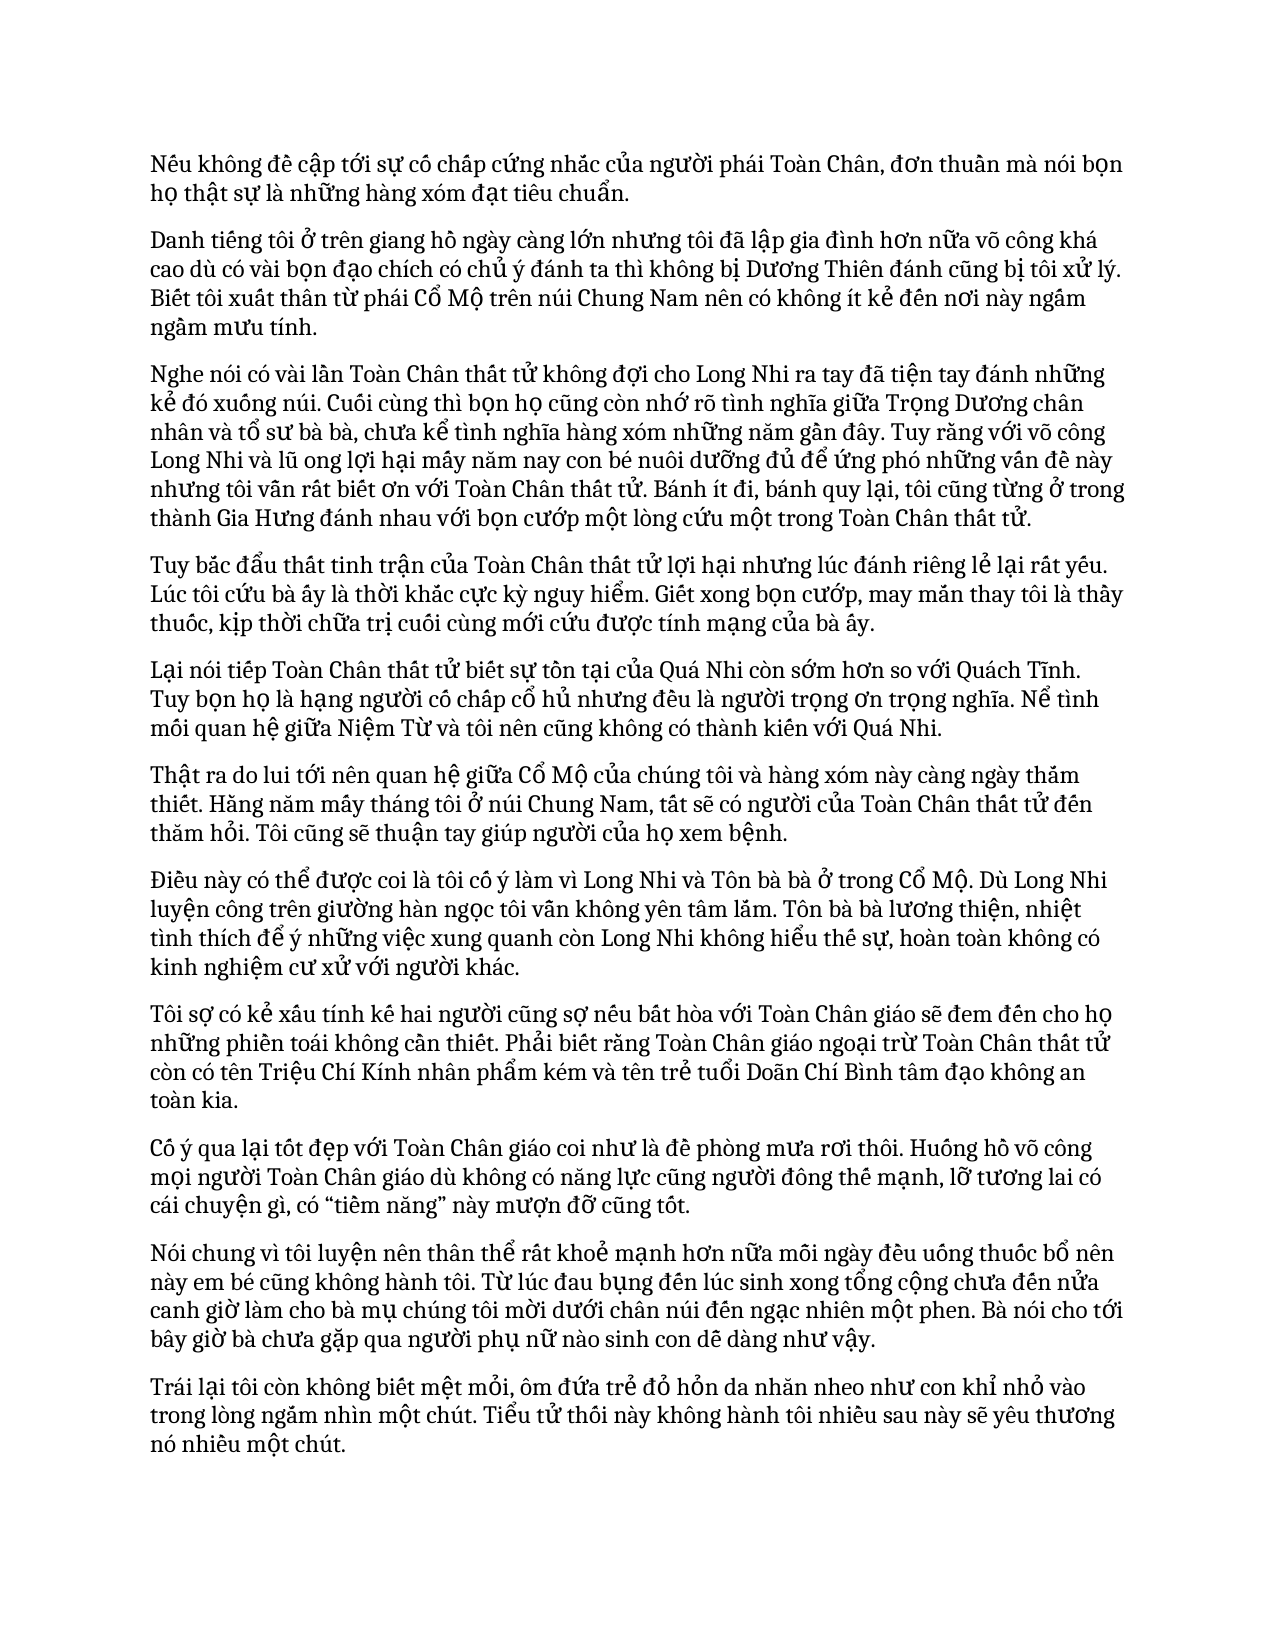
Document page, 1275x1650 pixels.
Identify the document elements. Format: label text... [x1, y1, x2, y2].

text Nếu không đề cập tới sự cố chấp cứng nhắc của người phái Toàn Chân, đơn thuần mà nói bọn họ thật sự là những hàng xóm đạt tiêu chuẩn. [150, 150, 1125, 207]
text Tôi sợ có kẻ xấu tính kế hai người cũng sợ nếu bất hòa với Toàn Chân giáo sẽ đem đến cho họ những phiền toái không cần thiết. Phải biết rằng Toàn Chân giáo ngoại trừ Toàn Chân thất tử còn có tên Triệu Chí Kính nhân phẩm kém và tên trẻ tuổi Doãn Chí Bình tâm đạo không an toàn kia. [150, 1000, 1125, 1115]
text Trái lại tôi còn không biết mệt mỏi, ôm đứa trẻ đỏ hỏn da nhăn nheo như con khỉ nhỏ vào trong lòng ngắm nhìn một chút. Tiểu tử thối này không hành tôi nhiều sau này sẽ yêu thương nó nhiều một chút. [150, 1372, 1125, 1459]
text Điều này có thể được coi là tôi cố ý làm vì Long Nhi và Tôn bà bà ở trong Cổ Mộ. Dù Long Nhi luyện công trên giường hàn ngọc tôi vẫn không yên tâm lắm. Tôn bà bà lương thiện, nhiệt tình thích để ý những việc xung quanh còn Long Nhi không hiểu thế sự, hoàn toàn không có kinh nghiệm cư xử với người khác. [150, 866, 1125, 981]
text Danh tiếng tôi ở trên giang hồ ngày càng lớn nhưng tôi đã lập gia đình hơn nữa võ công khá cao dù có vài bọn đạo chích có chủ ý đánh ta thì không bị Dương Thiên đánh cũng bị tôi xử lý. Biết tôi xuất thân từ phái Cổ Mộ trên núi Chung Nam nên có không ít kẻ đến nơi này ngấm ngầm mưu tính. [150, 226, 1125, 341]
text Nghe nói có vài lần Toàn Chân thất tử không đợi cho Long Nhi ra tay đã tiện tay đánh những kẻ đó xuống núi. Cuối cùng thì bọn họ cũng còn nhớ rõ tình nghĩa giữa Trọng Dương chân nhân và tổ sư bà bà, chưa kể tình nghĩa hàng xóm những năm gần đây. Tuy rằng với võ công Long Nhi và lũ ong lợi hại mấy năm nay con bé nuôi dưỡng đủ để ứng phó những vấn đề này nhưng tôi vẫn rất biết ơn với Toàn Chân thất tử. Bánh ít đi, bánh quy lại, tôi cũng từng ở trong thành Gia Hưng đánh nhau với bọn cướp một lòng cứu một trong Toàn Chân thất tử. [150, 360, 1125, 532]
text Cố ý qua lại tốt đẹp với Toàn Chân giáo coi như là đề phòng mưa rơi thôi. Huống hồ võ công mọi người Toàn Chân giáo dù không có năng lực cũng người đông thế mạnh, lỡ tương lai có cái chuyện gì, có “tiềm năng” này mượn đỡ cũng tốt. [150, 1134, 1125, 1220]
text Nói chung vì tôi luyện nên thân thể rất khoẻ mạnh hơn nữa mỗi ngày đều uống thuốc bổ nên này em bé cũng không hành tôi. Từ lúc đau bụng đến lúc sinh xong tổng cộng chưa đến nửa canh giờ làm cho bà mụ chúng tôi mời dưới chân núi đến ngạc nhiên một phen. Bà nói cho tới bây giờ bà chưa gặp qua người phụ nữ nào sinh con dễ dàng như vậy. [150, 1239, 1125, 1354]
text Tuy bắc đẩu thất tinh trận của Toàn Chân thất tử lợi hại nhưng lúc đánh riêng lẻ lại rất yếu. Lúc tôi cứu bà ấy là thời khắc cực kỳ nguy hiểm. Giết xong bọn cướp, may mắn thay tôi là thầy thuốc, kịp thời chữa trị cuối cùng mới cứu được tính mạng của bà ấy. [150, 551, 1125, 637]
text Thật ra do lui tới nên quan hệ giữa Cổ Mộ của chúng tôi và hàng xóm này càng ngày thắm thiết. Hằng năm mấy tháng tôi ở núi Chung Nam, tất sẽ có người của Toàn Chân thất tử đến thăm hỏi. Tôi cũng sẽ thuận tay giúp người của họ xem bệnh. [150, 761, 1125, 847]
text Lại nói tiếp Toàn Chân thất tử biết sự tồn tại của Quá Nhi còn sớm hơn so với Quách Tĩnh. Tuy bọn họ là hạng người cố chấp cổ hủ nhưng đều là người trọng ơn trọng nghĩa. Nể tình mối quan hệ giữa Niệm Từ và tôi nên cũng không có thành kiến với Quá Nhi. [150, 656, 1125, 742]
